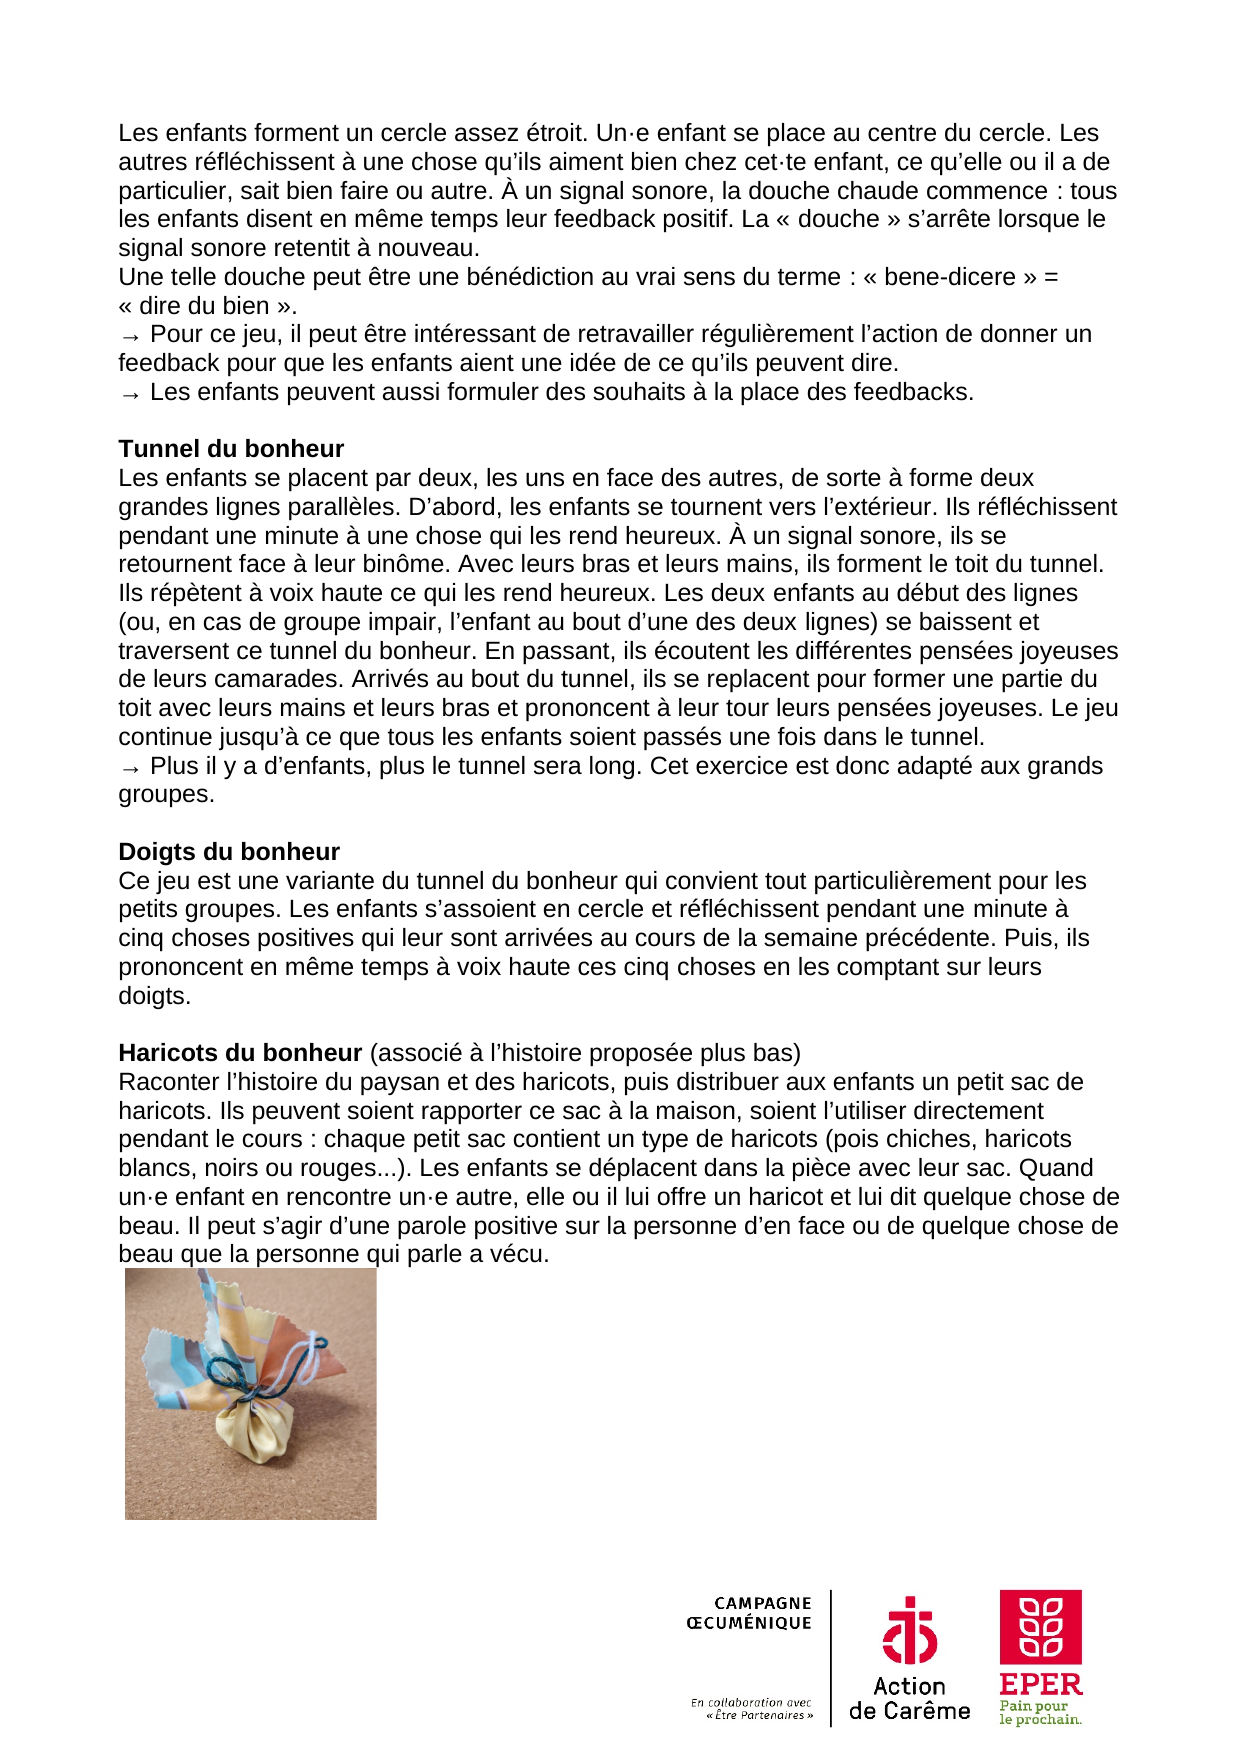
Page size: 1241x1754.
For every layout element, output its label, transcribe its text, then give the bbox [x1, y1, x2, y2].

text → Les enfants peuvent aussi formuler des souhaits à la place des feedbacks. [118, 377, 1122, 406]
text Raconter l’histoire du paysan et des haricots, puis distribuer aux enfants un petit sac de haricots. Ils peuvent soient rapporter ce sac à la maison, soient l’utiliser directement pendant le cours : chaque petit sac contient un type de haricots (pois chiches, haricots blancs, noirs ou rouges...). Les enfants se déplacent dans la pièce avec leur sac. Quand un·e enfant en rencontre un·e autre, elle ou il lui offre un haricot et lui dit quelque chose de beau. Il peut s’agir d’une parole positive sur la personne d’en face ou de quelque chose de beau que la personne qui parle a vécu. [118, 1067, 1122, 1268]
text → Pour ce jeu, il peut être intéressant de retravailler régulièrement l’action de donner un feedback pour que les enfants aient une idée de ce qu’ils peuvent dire. [118, 319, 1122, 377]
text Les enfants se placent par deux, les uns en face des autres, de sorte à forme deux grandes lignes parallèles. D’abord, les enfants se tournent vers l’extérieur. Ils réfléchissent pendant une minute à une chose qui les rend heureux. À un signal sonore, ils se retournent face à leur binôme. Avec leurs bras et leurs mains, ils forment le toit du tunnel. Ils répètent à voix haute ce qui les rend heureux. Les deux enfants au début des lignes (ou, en cas de groupe impair, l’enfant au bout d’une des deux lignes) se baissent et traversent ce tunnel du bonheur. En passant, ils écoutent les différentes pensées joyeuses de leurs camarades. Arrivés au bout du tunnel, ils se replacent pour former une partie du toit avec leurs mains et leurs bras et prononcent à leur tour leurs pensées joyeuses. Le jeu continue jusqu’à ce que tous les enfants soient passés une fois dans le tunnel. [118, 463, 1122, 751]
text Une telle douche peut être une bénédiction au vrai sens du terme : « bene-dicere » = « dire du bien ». [118, 262, 1122, 319]
text Doigts du bonheur [118, 837, 1122, 866]
text Haricots du bonheur (associé à l’histoire proposée plus bas) [118, 1038, 1122, 1067]
text Tunnel du bonheur [118, 434, 1122, 463]
picture [608, 1552, 1123, 1754]
text Les enfants forment un cercle assez étroit. Un·e enfant se place au centre du cercle. Les autres réfléchissent à une chose qu’ils aiment bien chez cet·te enfant, ce qu’elle ou il a de particulier, sait bien faire ou autre. À un signal sonore, la douche chaude commence : tous les enfants disent en même temps leur feedback positif. La « douche » s’arrête lorsque le signal sonore retentit à nouveau. [118, 118, 1122, 262]
picture [125, 1268, 377, 1520]
text Ce jeu est une variante du tunnel du bonheur qui convient tout particulièrement pour les petits groupes. Les enfants s’assoient en cercle et réfléchissent pendant une minute à cinq choses positives qui leur sont arrivées au cours de la semaine précédente. Puis, ils prononcent en même temps à voix haute ces cinq choses en les comptant sur leurs doigts. [118, 866, 1122, 1009]
text → Plus il y a d’enfants, plus le tunnel sera long. Cet exercice est donc adapté aux grands groupes. [118, 751, 1122, 808]
